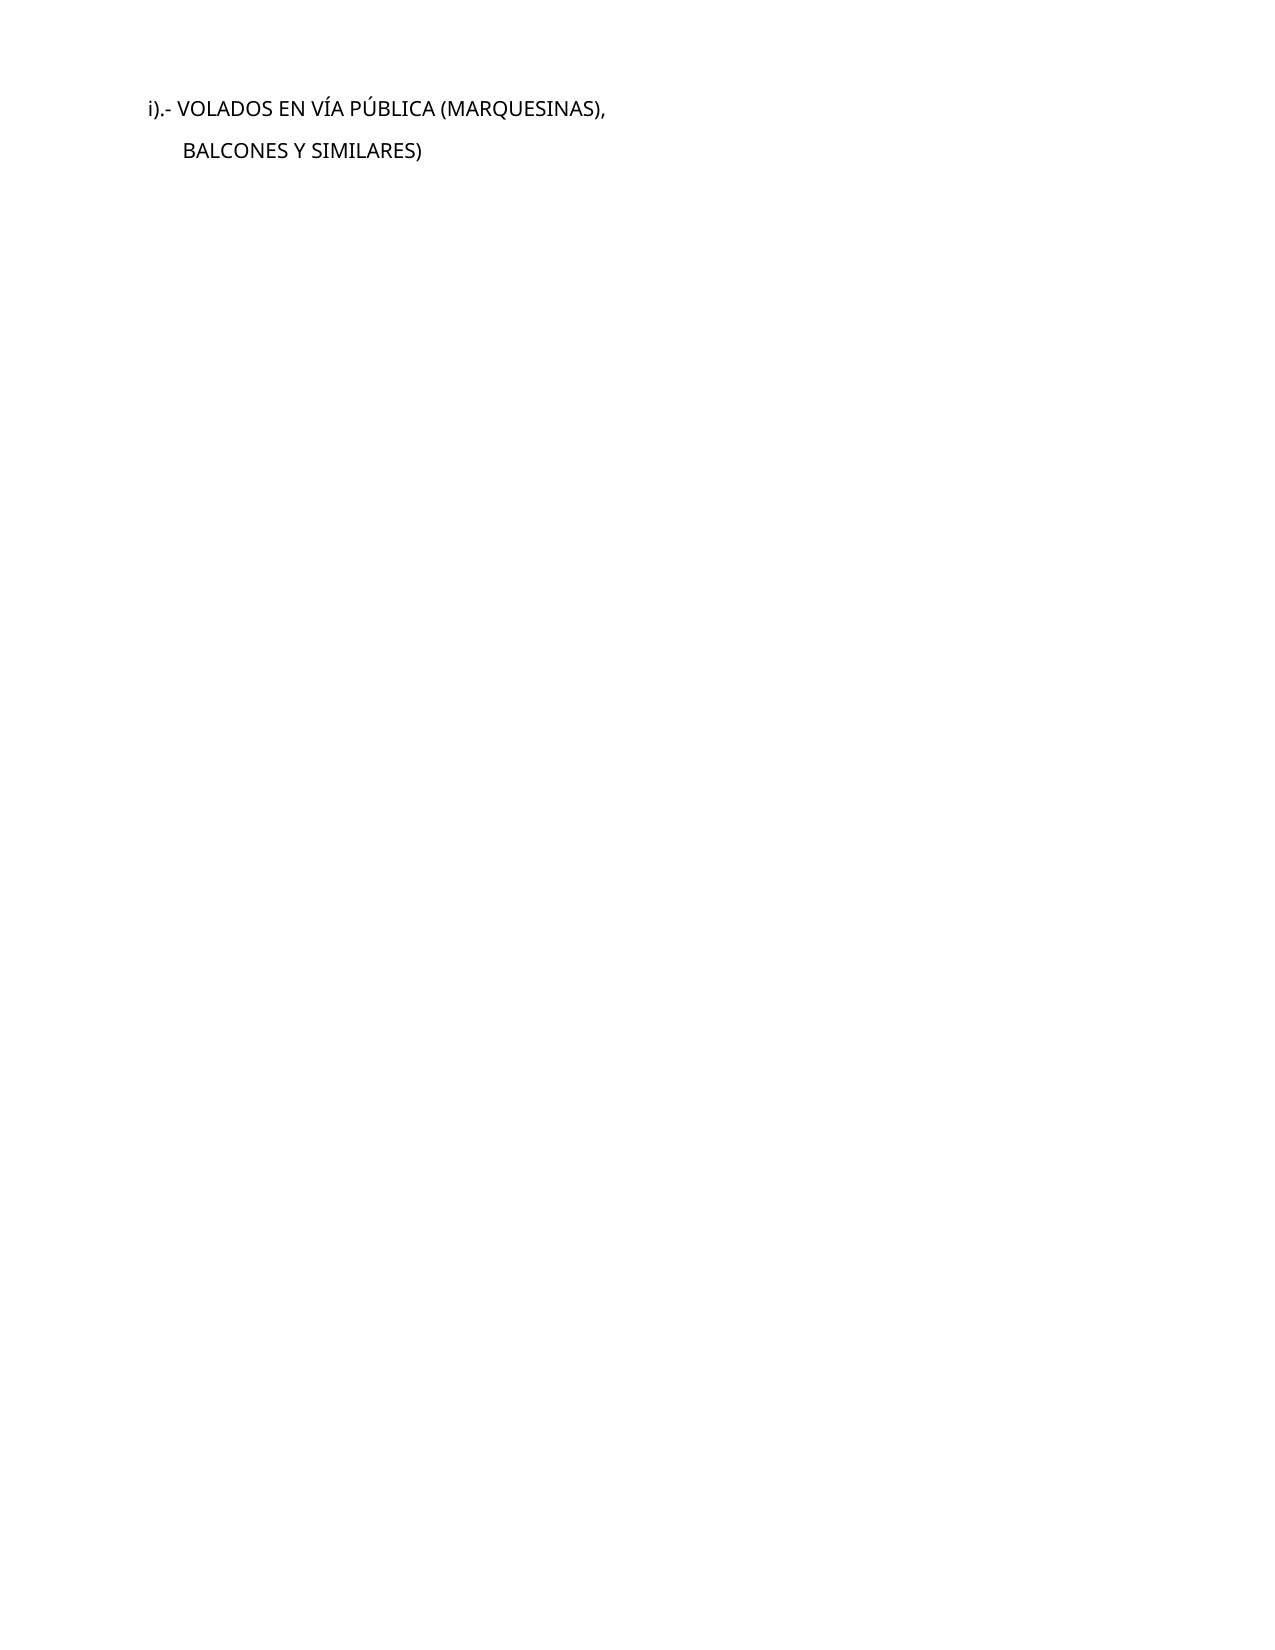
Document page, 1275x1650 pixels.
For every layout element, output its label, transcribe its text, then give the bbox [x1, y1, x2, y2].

text i).- VOLADOS EN VÍA PÚBLICA (MARQUESINAS), BALCONES Y SIMILARES) [148, 94, 629, 165]
